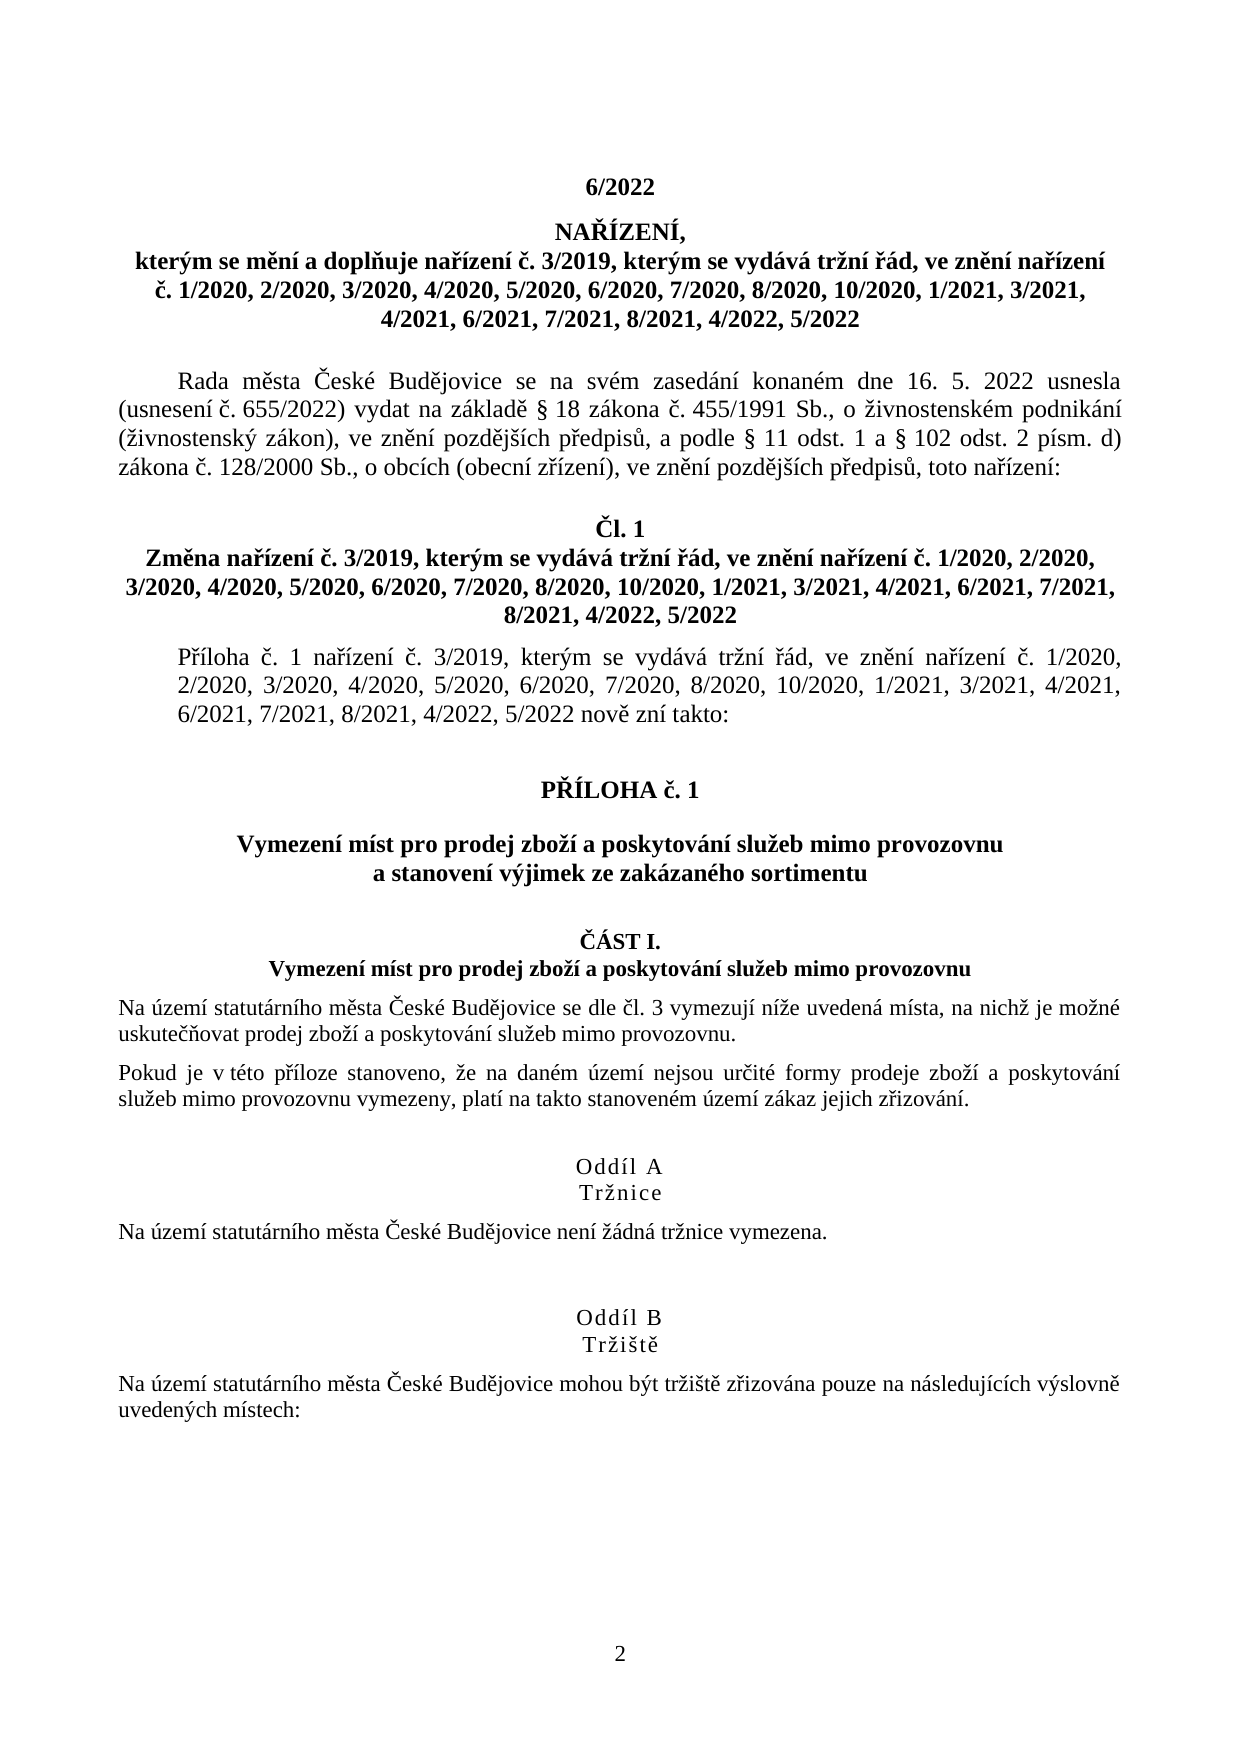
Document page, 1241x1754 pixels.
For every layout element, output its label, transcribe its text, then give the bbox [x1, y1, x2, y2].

list Příloha č. 1 nařízení č. 3/2019, kterým se vydává tržní řád, ve znění nařízení č. 1/2020, 2/2020, 3/2020, 4/2020, 5/2020, 6/2020, 7/2020, 8/2020, 10/2020, 1/2021, 3/2021, 4/2021, 6/2021, 7/2021, 8/2021, 4/2022, 5/2022 nově zní takto: [177, 642, 1122, 728]
list Oddíl B Tržiště [118, 1304, 1122, 1357]
text ČÁST I. Vymezení míst pro prodej zboží a poskytování služeb mimo provozovnu [118, 928, 1122, 981]
text 6/2022 [118, 172, 1122, 201]
text Čl. 1 Změna nařízení č. 3/2019, kterým se vydává tržní řád, ve znění nařízení č. 1/2020, 2/2020, 3/2020, 4/2020, 5/2020, 6/2020, 7/2020, 8/2020, 10/2020, 1/2021, 3/2021, 4/2021, 6/2021, 7/2021, 8/2021, 4/2022, 5/2022 [118, 514, 1122, 629]
text Na území statutárního města České Budějovice se dle čl. 3 vymezují níže uvedená místa, na nichž je možné uskutečňovat prodej zboží a poskytování služeb mimo provozovnu. [118, 993, 1122, 1046]
text Vymezení míst pro prodej zboží a poskytování služeb mimo provozovnu a stanovení výjimek ze zakázaného sortimentu [118, 829, 1122, 887]
text Pokud je v této příloze stanoveno, že na daném území nejsou určité formy prodeje zboží a poskytování služeb mimo provozovnu vymezeny, platí na takto stanoveném území zákaz jejich zřizování. [118, 1059, 1122, 1111]
list Na území statutárního města České Budějovice mohou být tržiště zřizována pouze na následujících výslovně uvedených místech: [118, 1369, 1122, 1422]
list Oddíl A Tržnice [118, 1153, 1122, 1206]
text NAŘÍZENÍ, kterým se mění a doplňuje nařízení č. 3/2019, kterým se vydává tržní řád, ve znění nařízení č. 1/2020, 2/2020, 3/2020, 4/2020, 5/2020, 6/2020, 7/2020, 8/2020, 10/2020, 1/2021, 3/2021, 4/2021, 6/2021, 7/2021, 8/2021, 4/2022, 5/2022 [118, 217, 1122, 332]
list Na území statutárního města České Budějovice není žádná tržnice vymezena. [118, 1218, 1122, 1245]
text PŘÍLOHA č. 1 [118, 775, 1122, 804]
text Rada města České Budějovice se na svém zasedání konaném dne 16. 5. 2022 usnesla (usnesení č. 655/2022) vydat na základě § 18 zákona č. 455/1991 Sb., o živnostenském podnikání (živnostenský zákon), ve znění pozdějších předpisů, a podle § 11 odst. 1 a § 102 odst. 2 písm. d) zákona č. 128/2000 Sb., o obcích (obecní zřízení), ve znění pozdějších předpisů, toto nařízení: [118, 366, 1122, 481]
